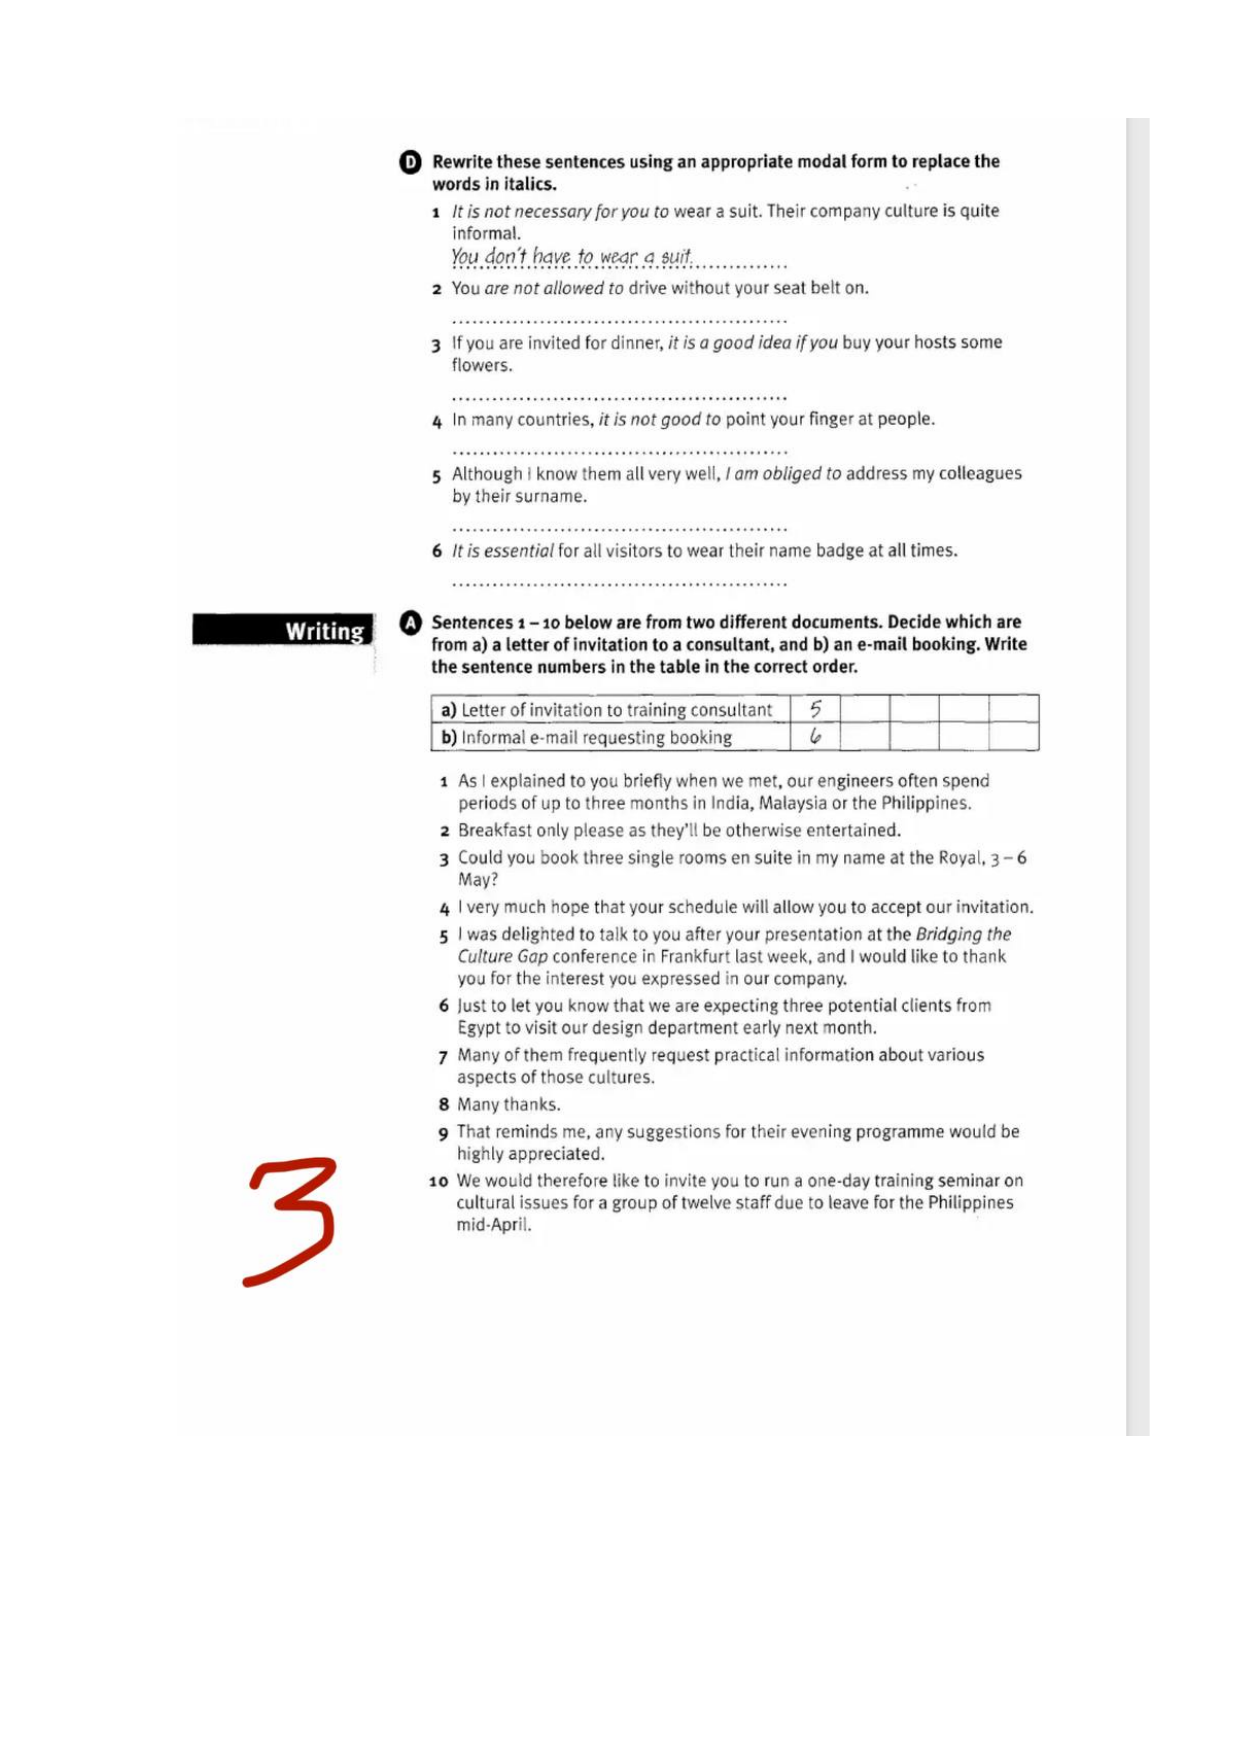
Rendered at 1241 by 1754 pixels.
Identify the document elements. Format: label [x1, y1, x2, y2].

picture [177, 118, 1150, 1436]
